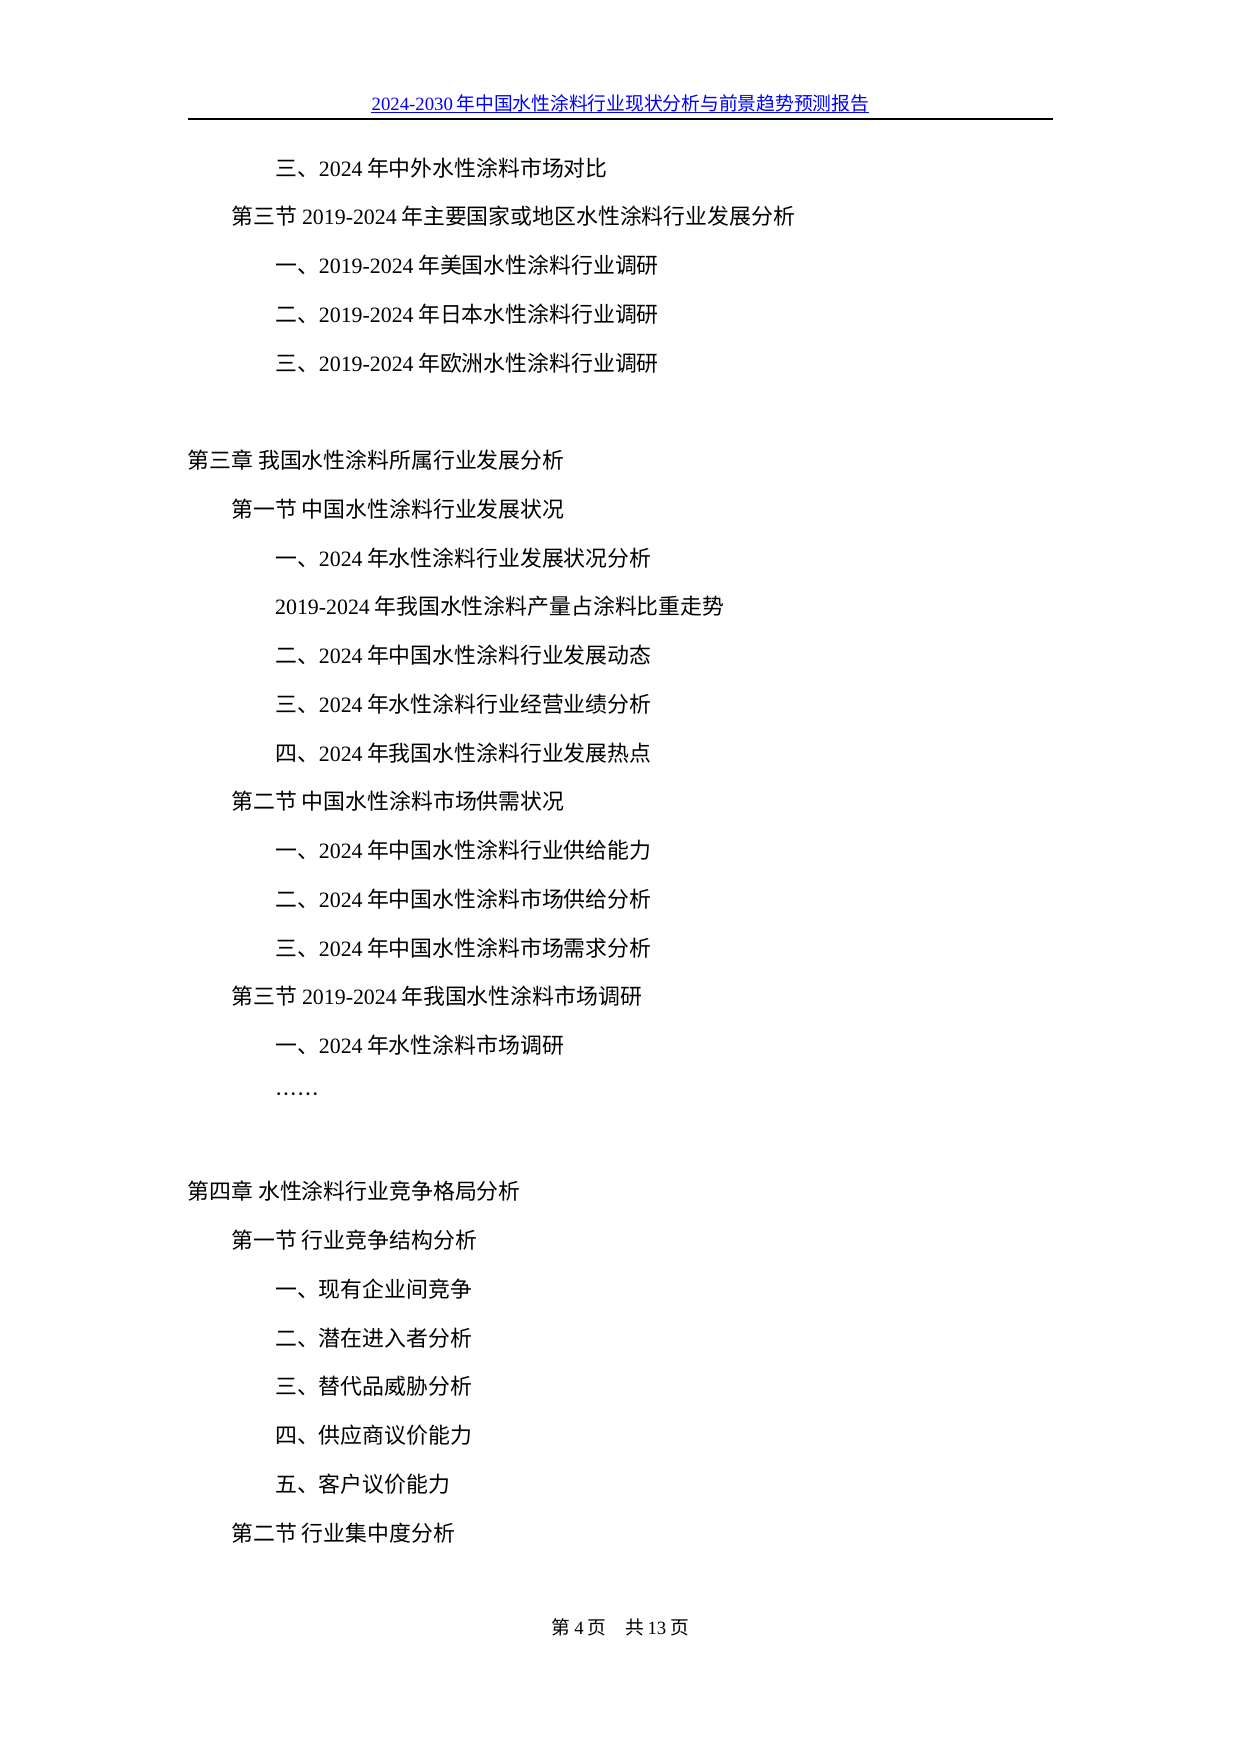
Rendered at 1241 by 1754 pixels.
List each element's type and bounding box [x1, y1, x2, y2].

text [187, 150, 1053, 1548]
